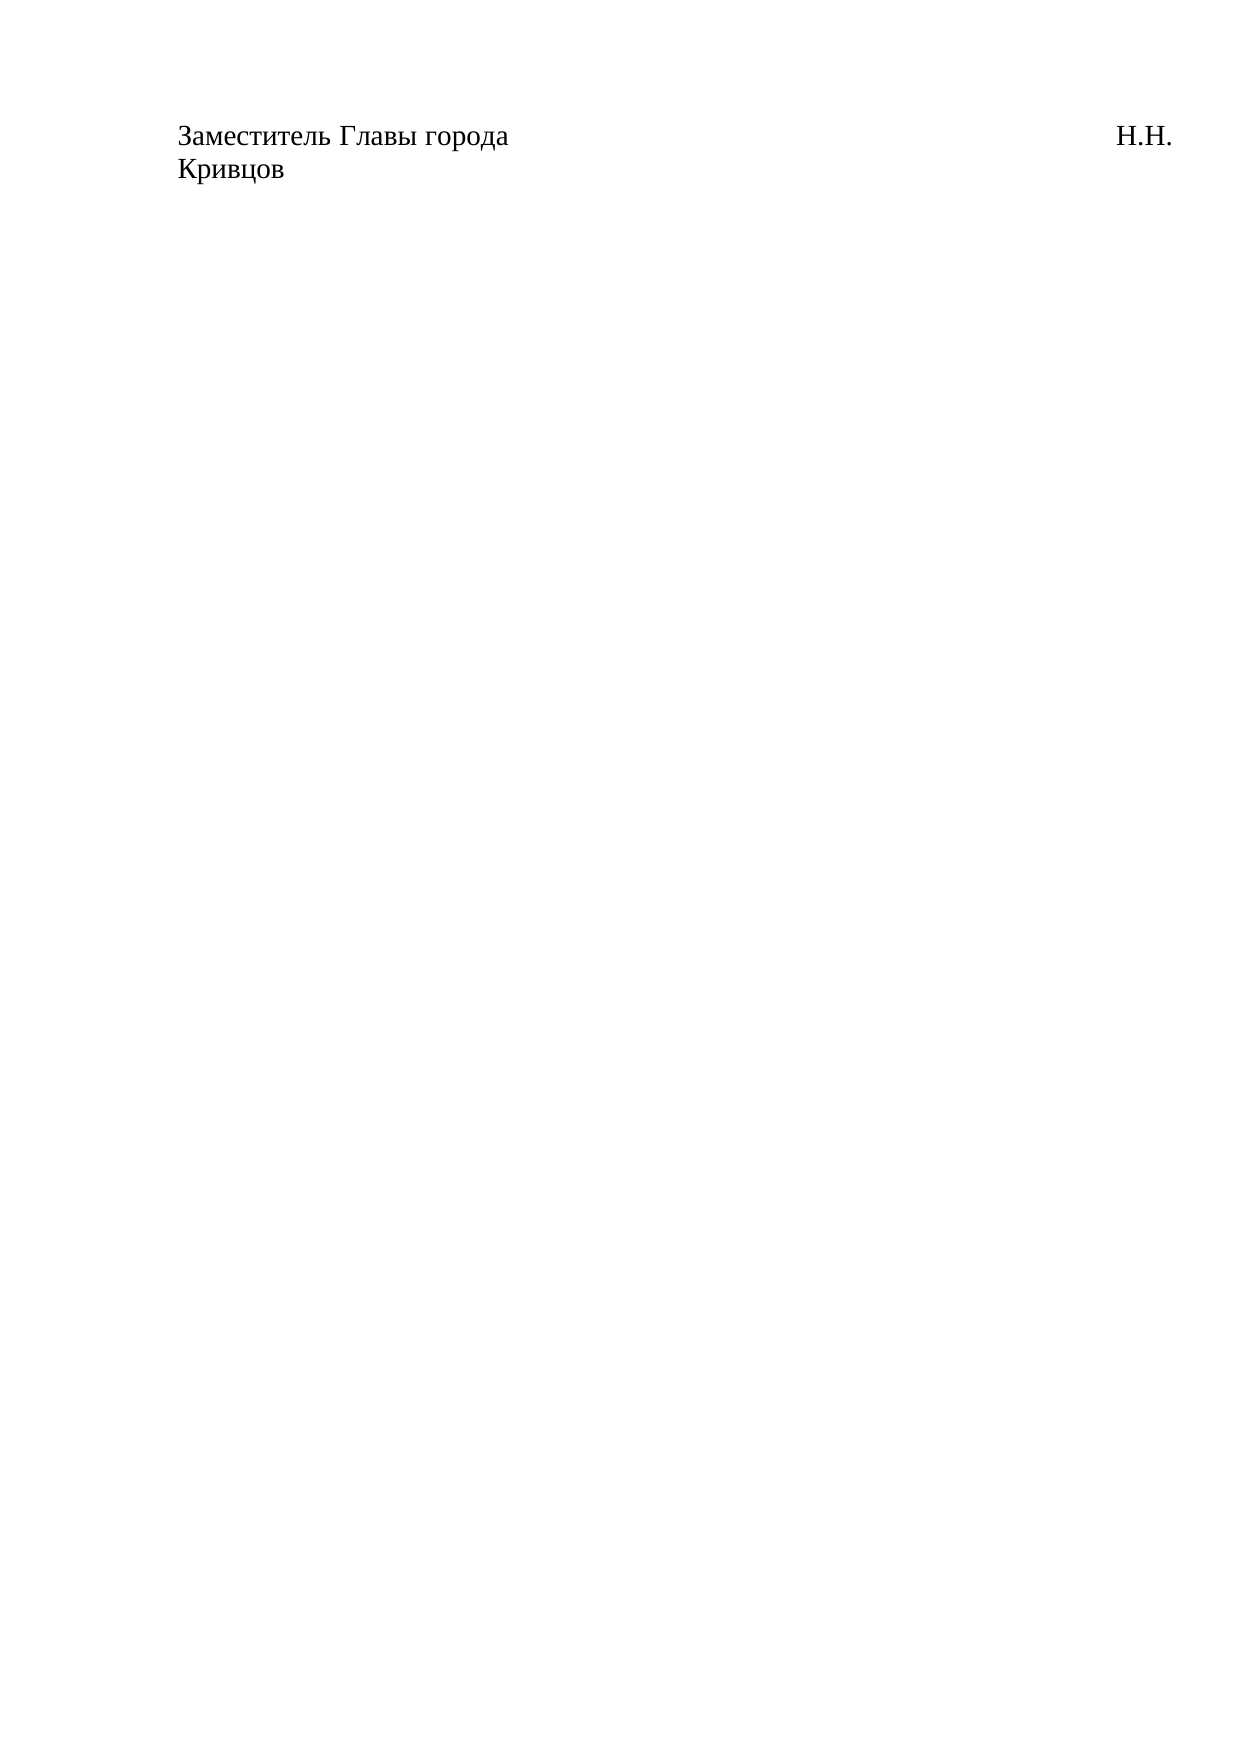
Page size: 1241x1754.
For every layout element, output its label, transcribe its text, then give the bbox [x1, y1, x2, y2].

text Заместитель Главы города Н.Н. Кривцов [177, 118, 1181, 185]
